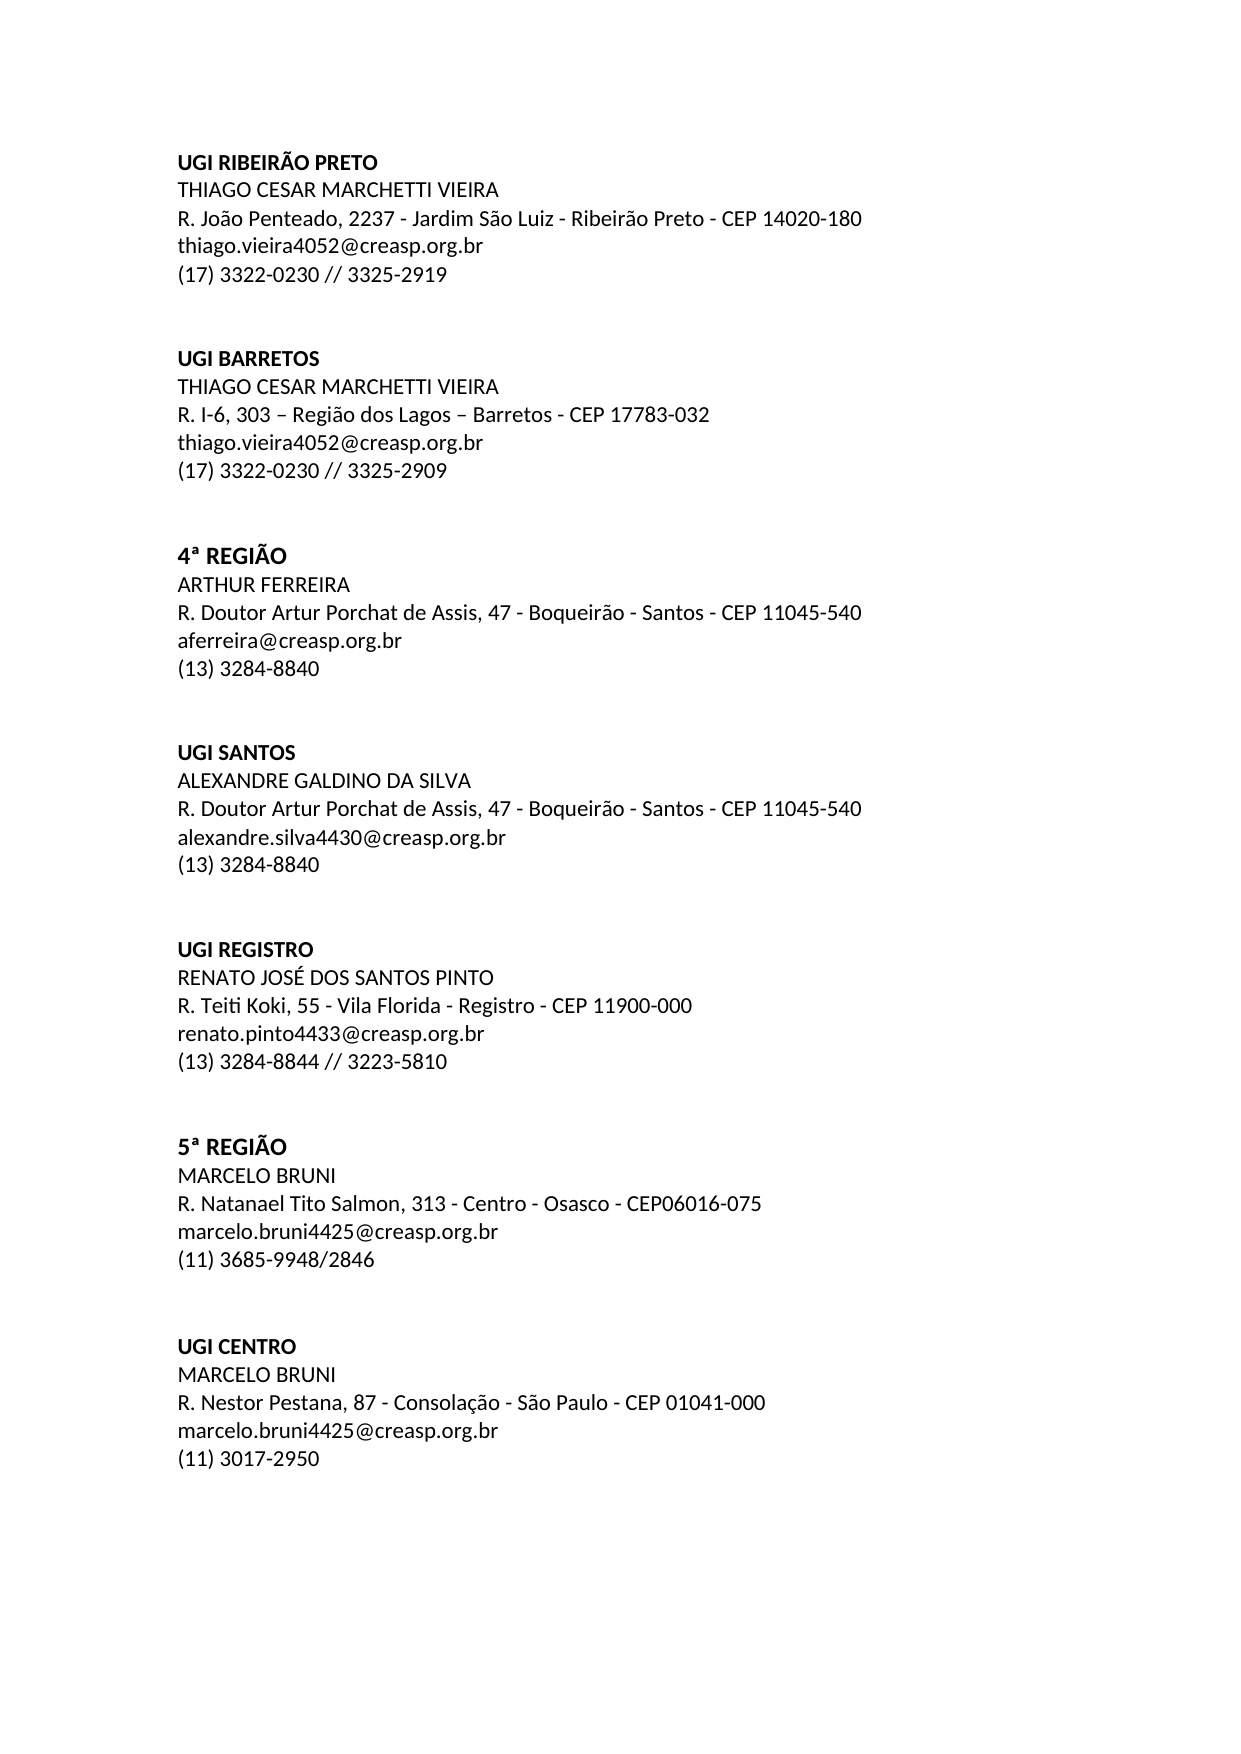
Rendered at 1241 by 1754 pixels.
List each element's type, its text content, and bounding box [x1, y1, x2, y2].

text R. Natanael Tito Salmon, 313 - Centro - Osasco - CEP06016-075 [177, 1189, 1063, 1217]
text UGI CENTRO [177, 1332, 1063, 1360]
text (13) 3284-8844 // 3223-5810 [177, 1047, 1063, 1075]
text aferreira@creasp.org.br [177, 626, 1063, 654]
text R. I-6, 303 – Região dos Lagos – Barretos - CEP 17783-032 [177, 400, 1063, 428]
text marcelo.bruni4425@creasp.org.br [177, 1217, 1063, 1245]
text THIAGO CESAR MARCHETTI VIEIRA [177, 176, 1063, 204]
text R. Nestor Pestana, 87 - Consolação - São Paulo - CEP 01041-000 [177, 1388, 1063, 1416]
text thiago.vieira4052@creasp.org.br [177, 232, 1063, 260]
text (17) 3322-0230 // 3325-2909 [177, 456, 1063, 484]
text R. João Penteado, 2237 - Jardim São Luiz - Ribeirão Preto - CEP 14020-180 [177, 204, 1063, 232]
text 5ª REGIÃO [177, 1131, 1063, 1161]
text ARTHUR FERREIRA [177, 570, 1063, 598]
text thiago.vieira4052@creasp.org.br [177, 428, 1063, 456]
text MARCELO BRUNI [177, 1360, 1063, 1388]
text (13) 3284-8840 [177, 851, 1063, 879]
text THIAGO CESAR MARCHETTI VIEIRA [177, 372, 1063, 400]
text renato.pinto4433@creasp.org.br [177, 1019, 1063, 1047]
text UGI REGISTRO [177, 935, 1063, 963]
text (17) 3322-0230 // 3325-2919 [177, 260, 1063, 288]
text RENATO JOSÉ DOS SANTOS PINTO [177, 963, 1063, 991]
text 4ª REGIÃO [177, 540, 1063, 570]
text (13) 3284-8840 [177, 654, 1063, 682]
text UGI RIBEIRÃO PRETO [177, 148, 1063, 176]
text R. Doutor Artur Porchat de Assis, 47 - Boqueirão - Santos - CEP 11045-540 [177, 794, 1063, 823]
text (11) 3017-2950 [177, 1444, 1063, 1472]
text UGI BARRETOS [177, 344, 1063, 372]
text UGI SANTOS [177, 738, 1063, 767]
text (11) 3685-9948/2846 [177, 1245, 1063, 1273]
text alexandre.silva4430@creasp.org.br [177, 823, 1063, 851]
text R. Doutor Artur Porchat de Assis, 47 - Boqueirão - Santos - CEP 11045-540 [177, 598, 1063, 626]
text MARCELO BRUNI [177, 1161, 1063, 1189]
text marcelo.bruni4425@creasp.org.br [177, 1416, 1063, 1444]
text ALEXANDRE GALDINO DA SILVA [177, 767, 1063, 794]
text R. Teiti Koki, 55 - Vila Florida - Registro - CEP 11900-000 [177, 991, 1063, 1019]
